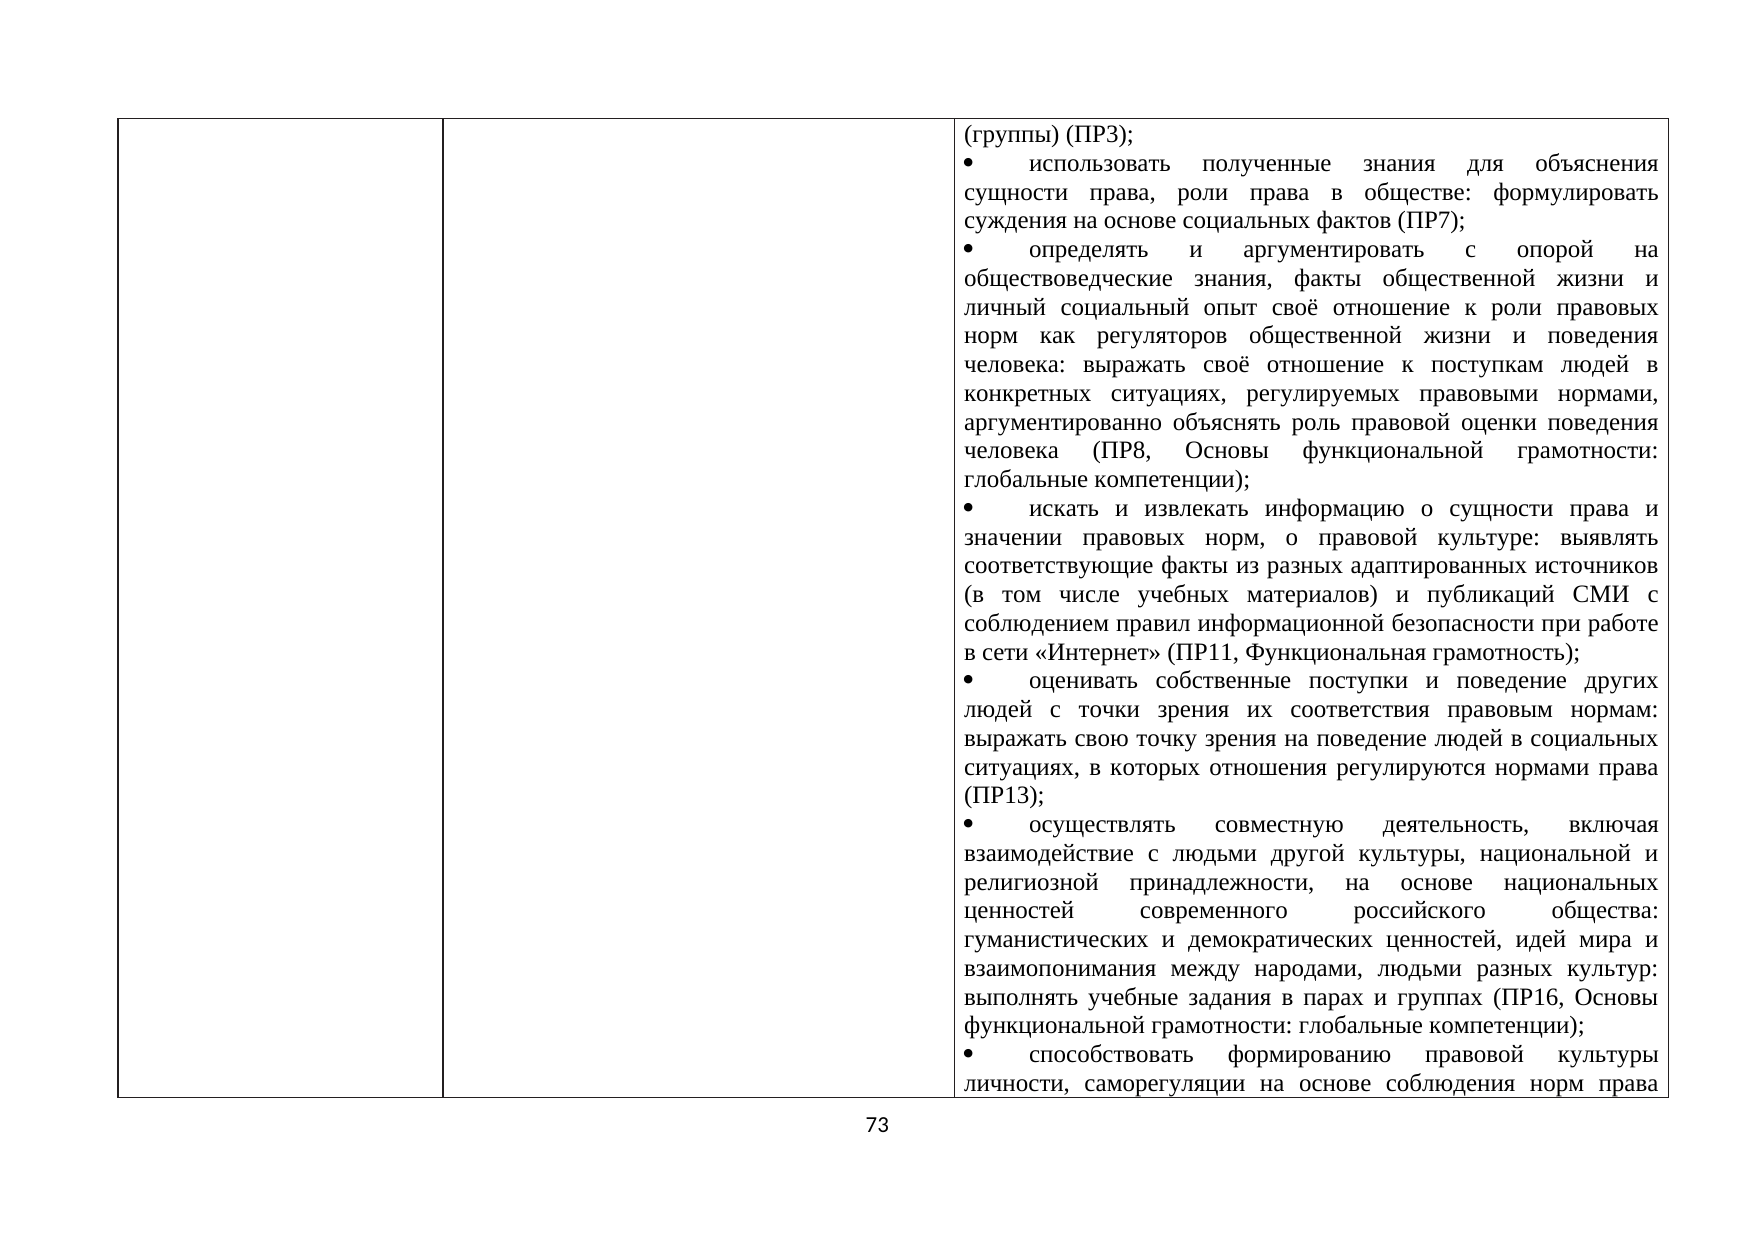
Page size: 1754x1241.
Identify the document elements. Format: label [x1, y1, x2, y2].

table_cell [119, 119, 442, 1097]
table_cell [444, 119, 954, 1097]
table_cell [955, 119, 1668, 1097]
